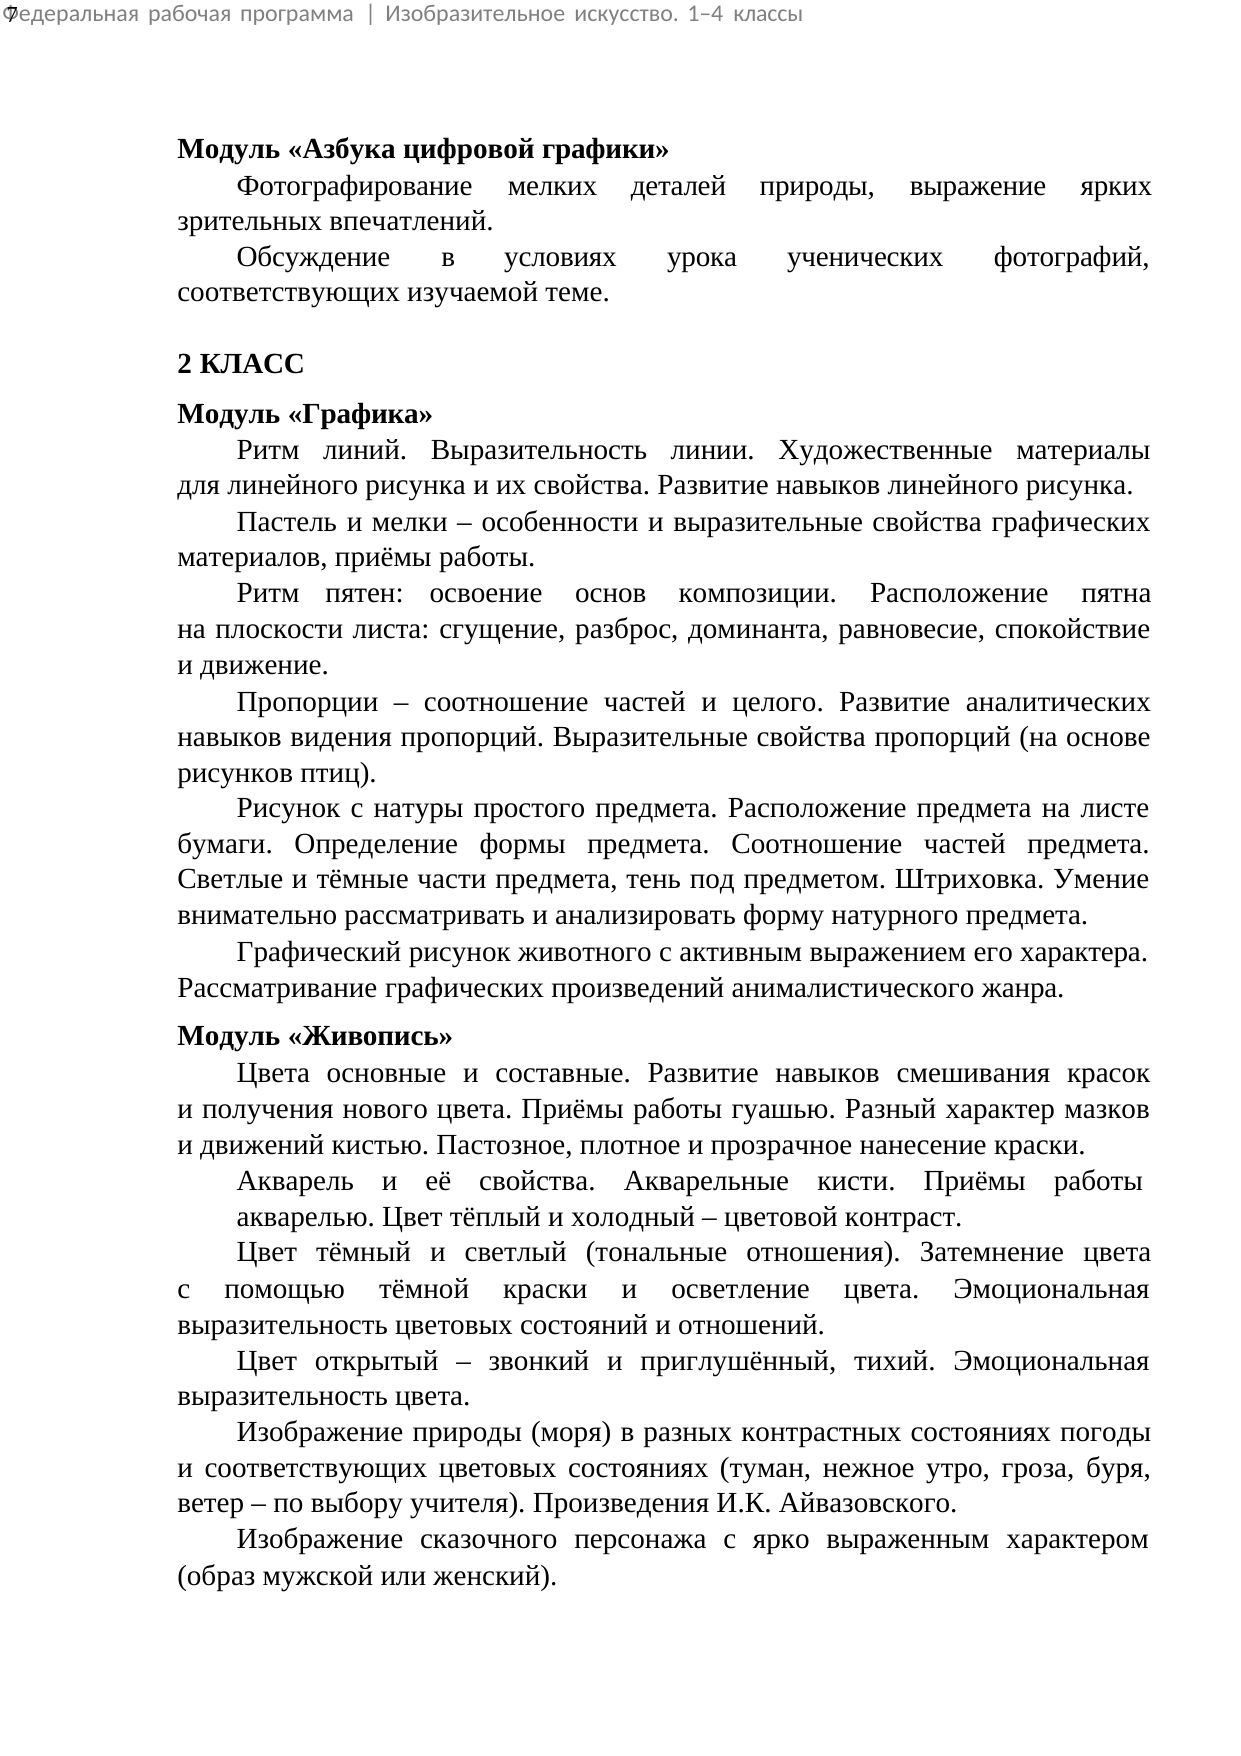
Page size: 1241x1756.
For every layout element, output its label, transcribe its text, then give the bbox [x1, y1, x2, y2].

text Обсуждение в условиях урока ученических фотографий, соответствующих изучаемой теме. [177, 239, 1151, 308]
subtitle Модуль «Азбука цифровой графики» [177, 131, 1167, 164]
subtitle Модуль «Живопись» [177, 1018, 1167, 1051]
text Рисунок с натуры простого предмета. Расположение предмета на листе бумаги. Определение формы предмета. Соотношение частей предмета. Светлые и тёмные части предмета, тень под предметом. Штриховка. Умение внимательно рассматривать и анализировать форму натурного предмета. [177, 791, 1151, 931]
subtitle Модуль «Графика» [177, 396, 1167, 429]
text Пастель и мелки – особенности и выразительные свойства графических материалов, приёмы работы. [177, 504, 1151, 573]
text Ритм линий. Выразительность линии. Художественные материалы для линейного рисунка и их свойства. Развитие навыков линейного рисунка. [177, 432, 1151, 501]
subtitle КЛАСС [177, 346, 1167, 380]
text Акварель и её свойства. Акварельные кисти. Приёмы работы акварелью. Цвет тёплый и холодный – цветовой контраст. [236, 1163, 1143, 1232]
text Изображение природы (моря) в разных контрастных состояниях погоды и соответствующих цветовых состояниях (туман, нежное утро, гроза, буря, ветер – по выбору учителя). Произведения И.К. Айвазовского. [177, 1414, 1151, 1519]
text Цвет открытый – звонкий и приглушённый, тихий. Эмоциональная выразительность цвета. [177, 1343, 1151, 1412]
text Рассматривание графических произведений анималистического жанра. [177, 970, 1167, 1003]
text Изображение сказочного персонажа с ярко выраженным характером (образ мужской или женский). [177, 1521, 1150, 1592]
text Пропорции – соотношение частей и целого. Развитие аналитических навыков видения пропорций. Выразительные свойства пропорций (на основе рисунков птиц). [177, 684, 1151, 788]
text Графический рисунок животного с активным выражением его характера. [236, 934, 1167, 967]
text Цвета основные и составные. Развитие навыков смешивания красок и получения нового цвета. Приёмы работы гуашью. Разный характер мазков и движений кистью. Пастозное, плотное и прозрачное нанесение краски. [177, 1055, 1151, 1161]
text Фотографирование мелких деталей природы, выражение ярких зрительных впечатлений. [177, 168, 1153, 237]
text Ритм пятен: освоение основ композиции. Расположение пятна на плоскости листа: сгущение, разброс, доминанта, равновесие, спокойствие и движение. [177, 575, 1151, 681]
text Цвет тёмный и светлый (тональные отношения). Затемнение цвета с помощью тёмной краски и осветление цвета. Эмоциональная выразительность цветовых состояний и отношений. [177, 1234, 1151, 1340]
